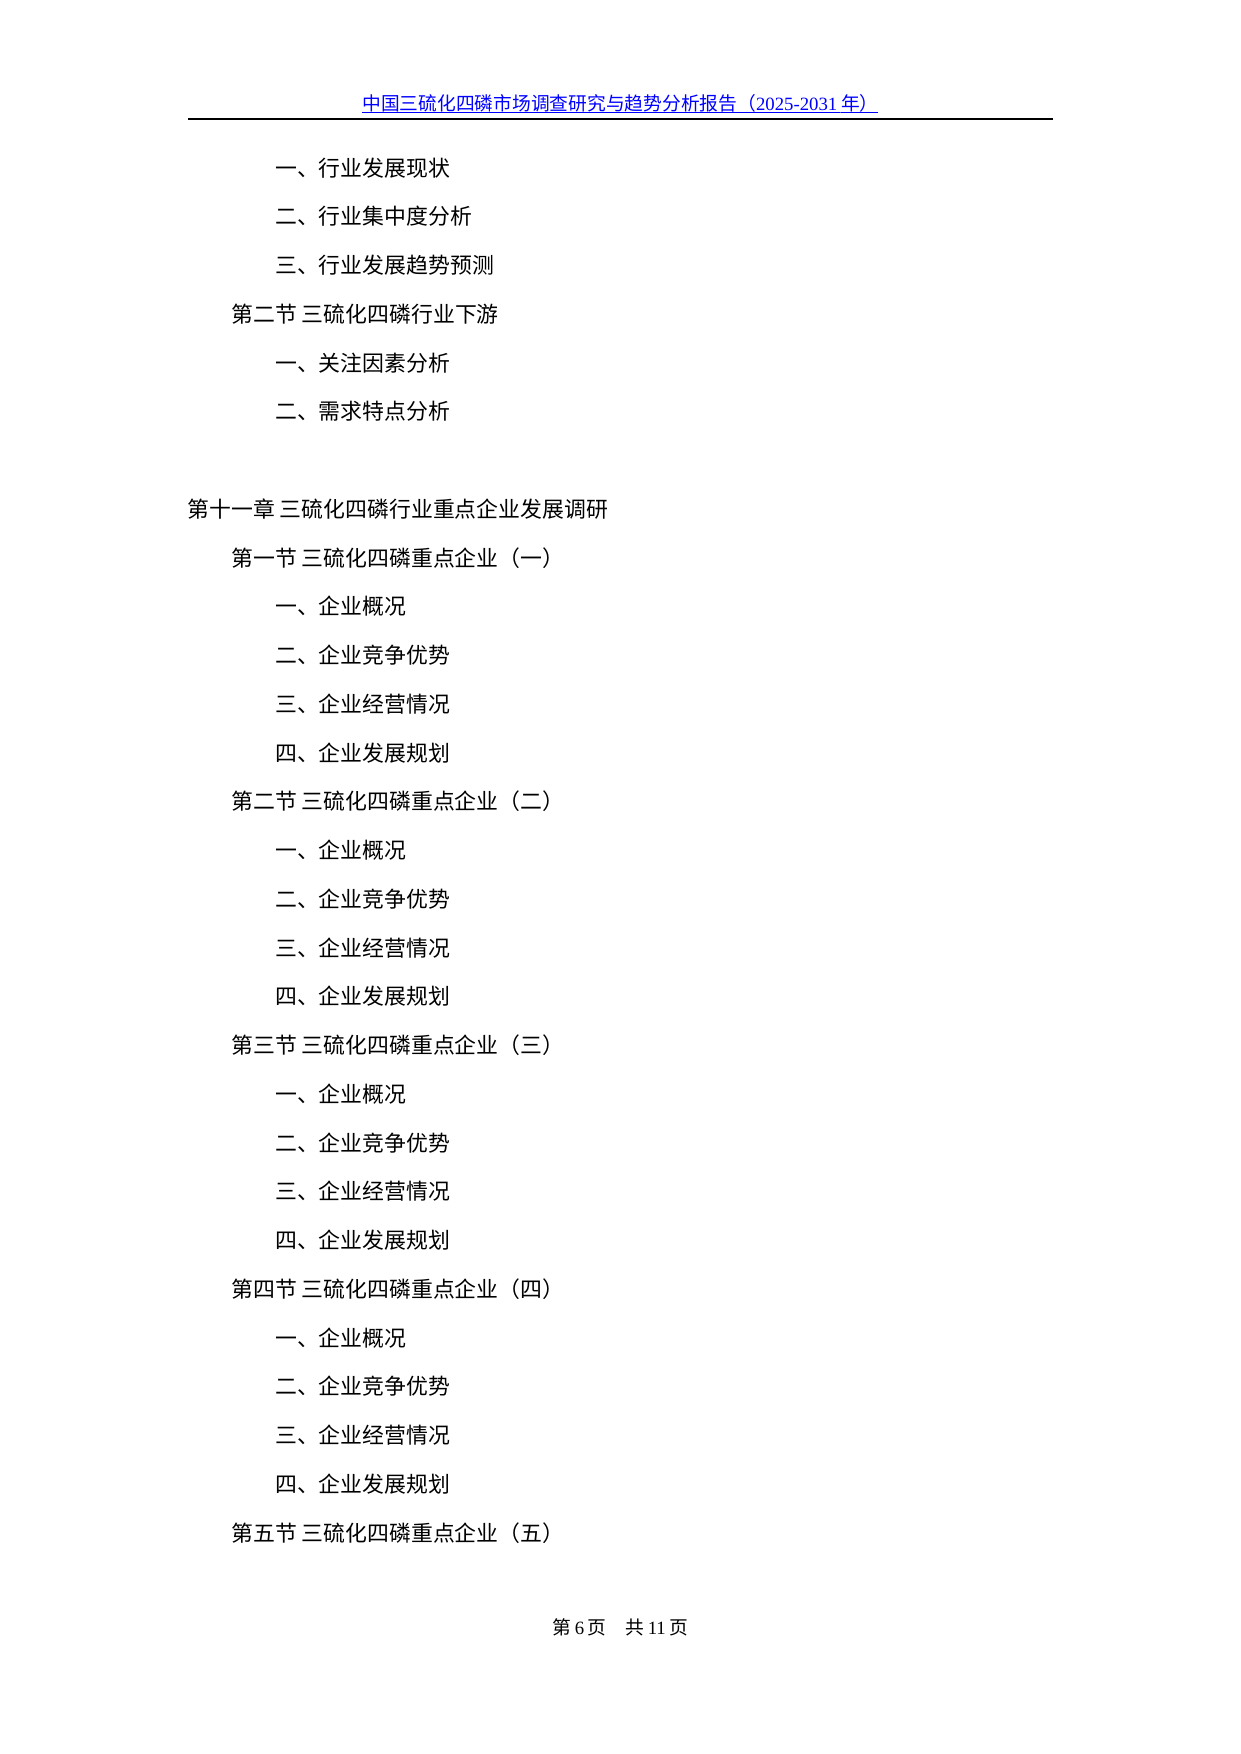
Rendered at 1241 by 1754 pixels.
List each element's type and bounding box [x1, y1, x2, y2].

text [187, 150, 1053, 1548]
